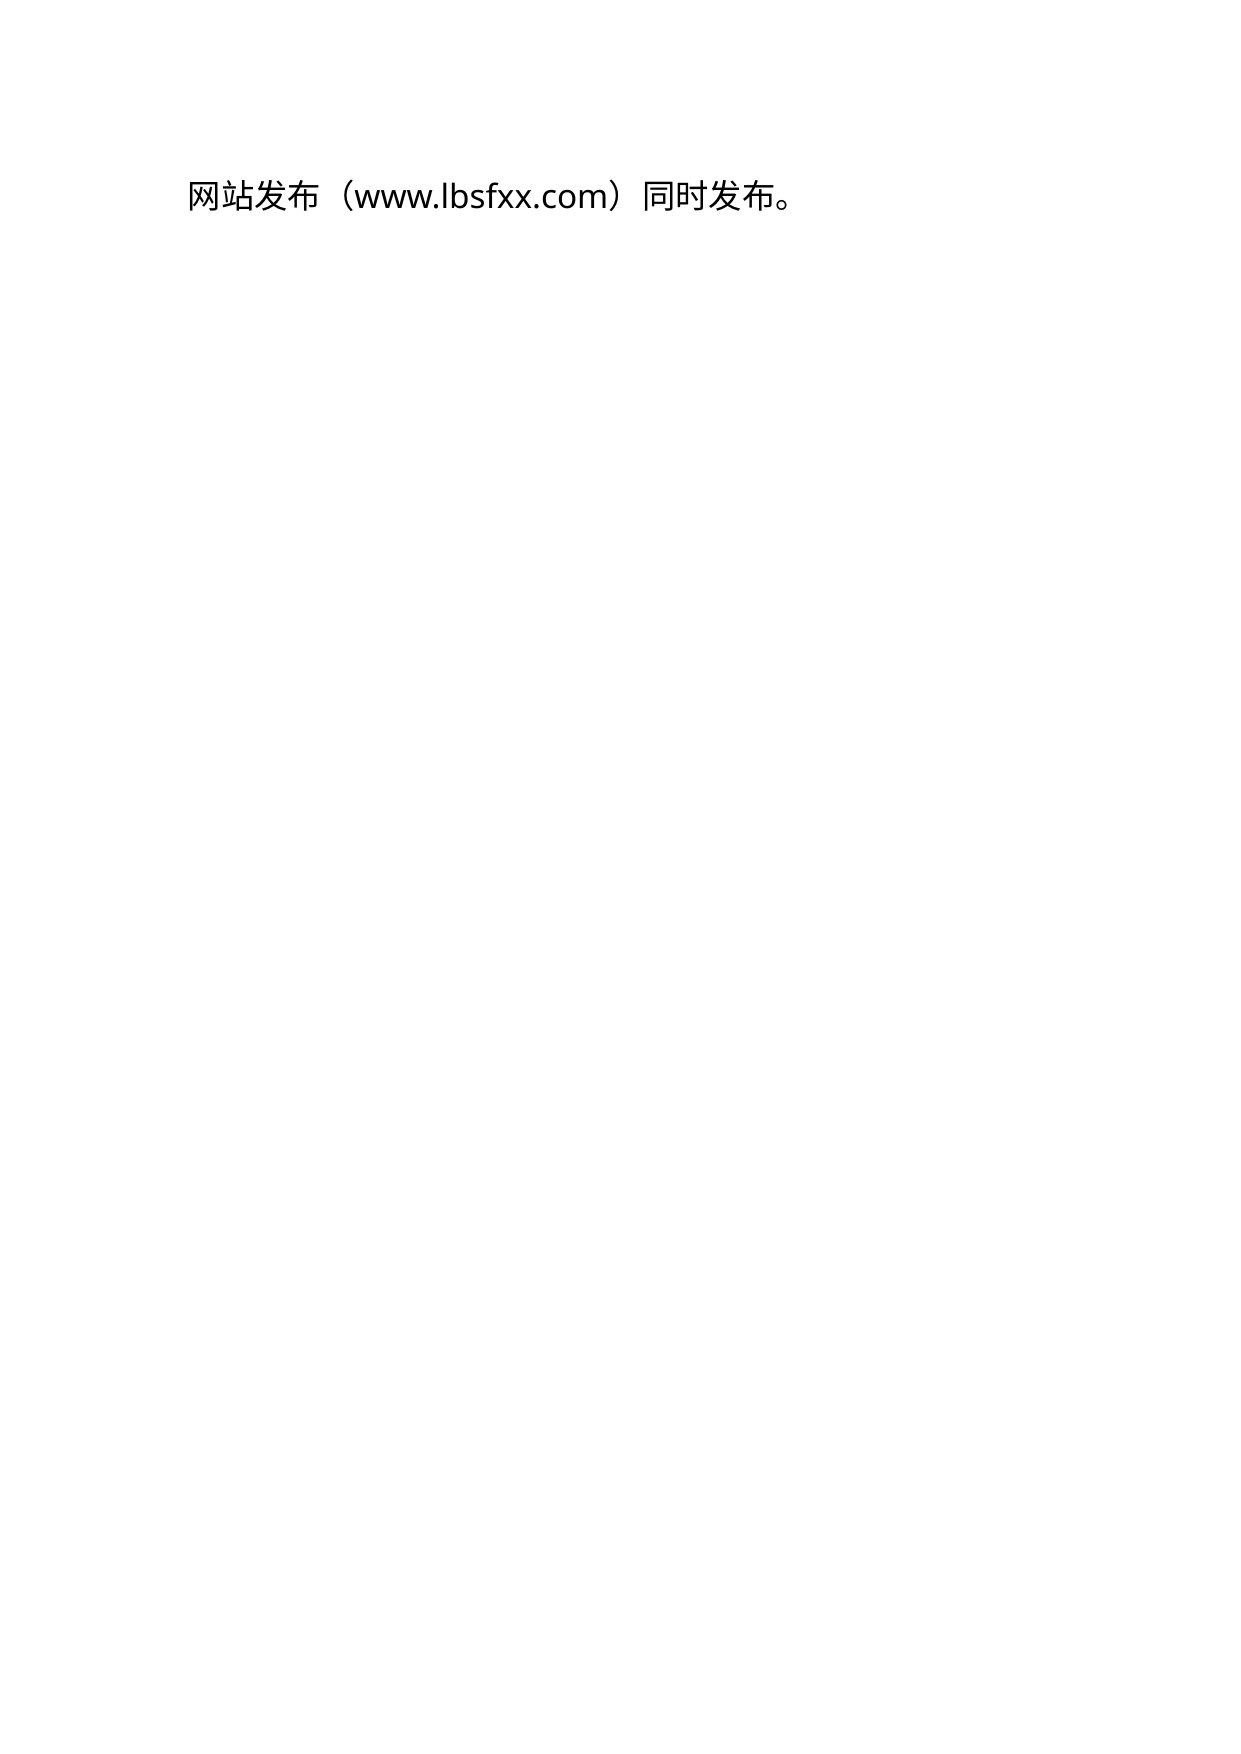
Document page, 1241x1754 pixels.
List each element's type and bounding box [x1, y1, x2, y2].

text [187, 162, 1053, 227]
